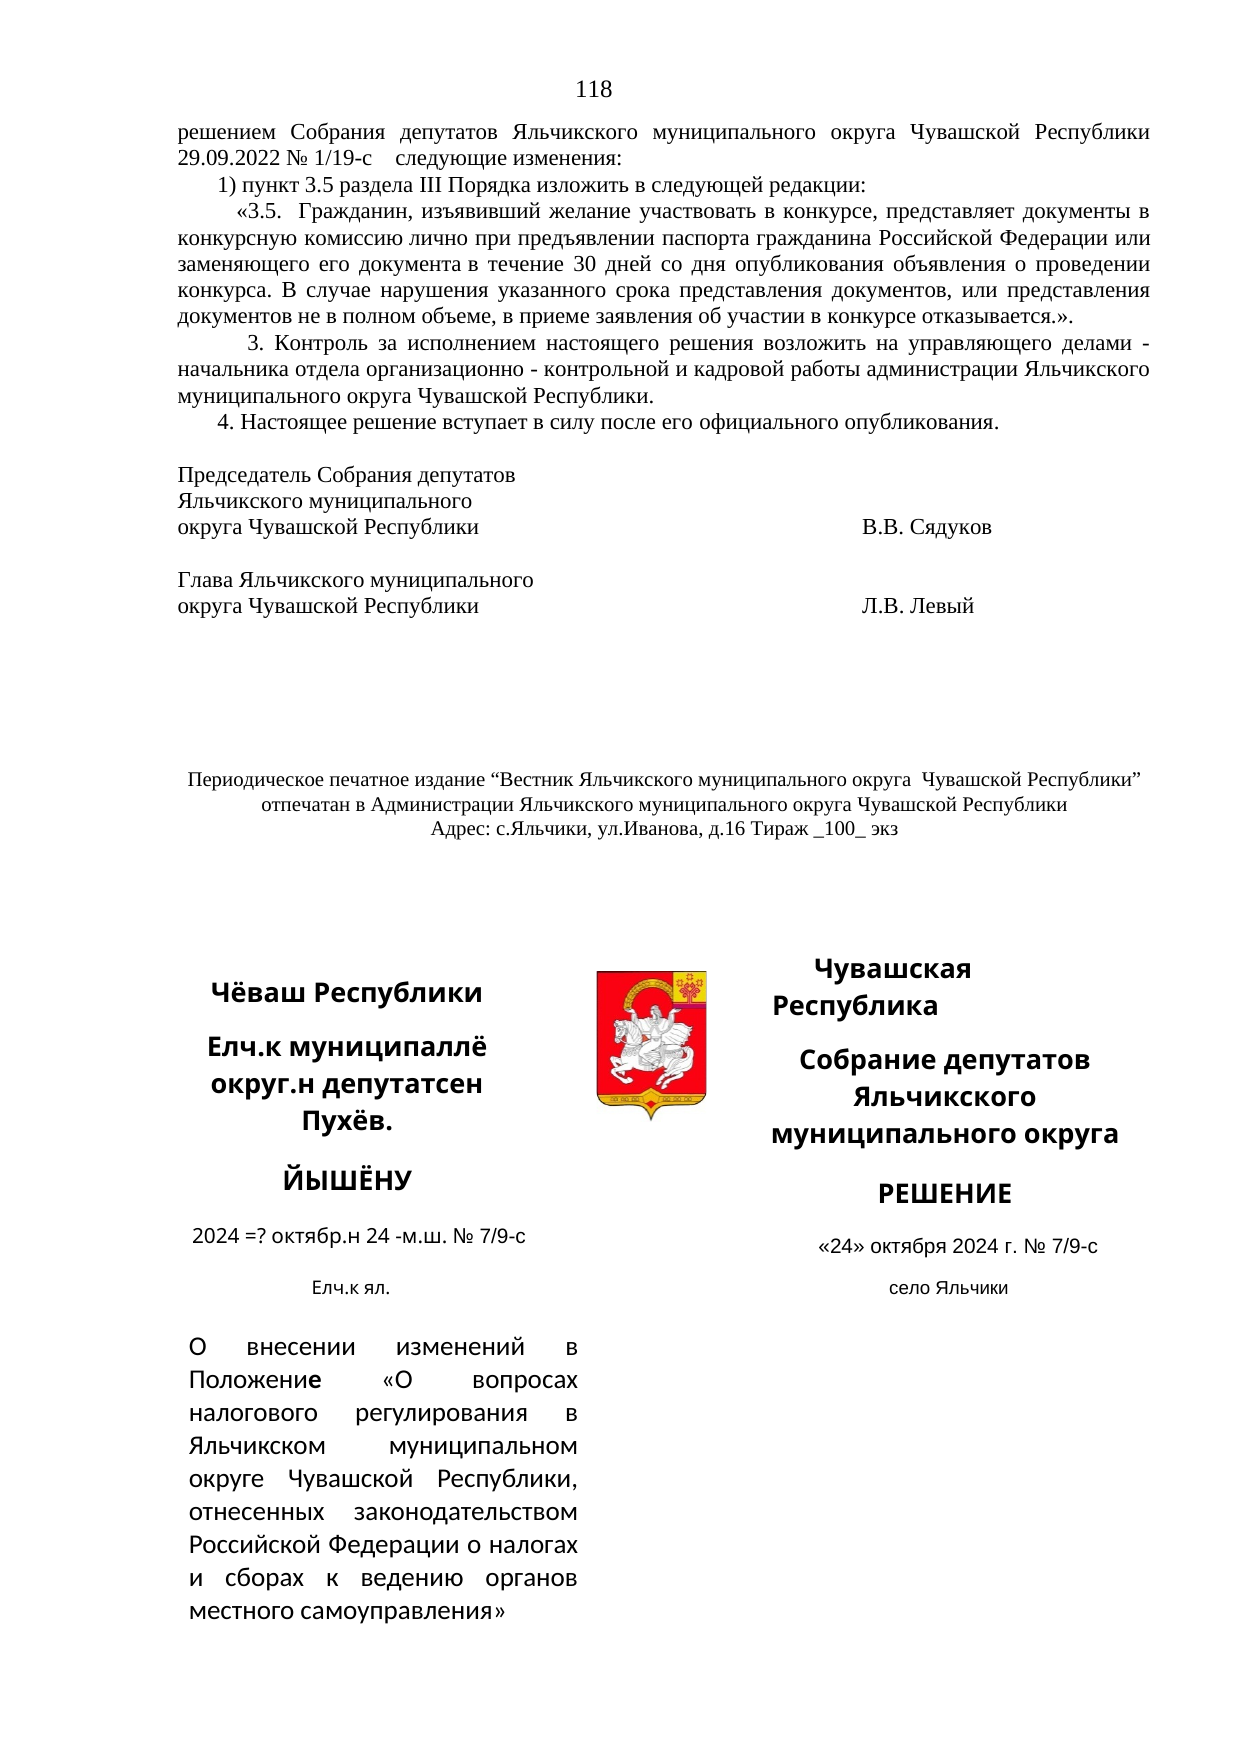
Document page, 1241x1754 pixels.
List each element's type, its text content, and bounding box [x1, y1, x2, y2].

text 4. Настоящее решение вступает в силу после его официального опубликования. [177, 408, 1152, 434]
picture [596, 971, 707, 1122]
text округа Чувашской Республики Л.В. Левый [177, 592, 1152, 619]
text Председатель Собрания депутатов [177, 461, 1152, 487]
text 1) пункт 3.5 раздела III Порядка изложить в следующей редакции: [177, 171, 1152, 197]
text 3. Контроль за исполнением настоящего решения возложить на управляющего делами - начальника отдела организационно - контрольной и кадровой работы администрации Яльчикского муниципального округа Чувашской Республики. [177, 329, 1152, 408]
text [177, 118, 1152, 171]
text Адрес: с.Яльчики, ул.Иванова, д.16 Тираж _100_ экз [177, 816, 1152, 839]
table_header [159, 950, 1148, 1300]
text Глава Яльчикского муниципального [177, 566, 1152, 592]
text Периодическое печатное издание “Вестник Яльчикского муниципального округа Чувашской Республики” отпечатан в Администрации Яльчикского муниципального округа Чувашской Республики [177, 767, 1152, 816]
text округа Чувашской Республики В.В. Сядуков [177, 513, 1152, 540]
text Яльчикского муниципального [177, 487, 1152, 513]
text «3.5. Гражданин, изъявивший желание участвовать в конкурсе, представляет документы в конкурсную комиссию лично при предъявлении паспорта гражданина Российской Федерации или заменяющего его документа в течение 30 дней со дня опубликования объявления о проведении конкурса. В случае нарушения указанного срока представления документов, или представления документов не в полном объеме, в приеме заявления об участии в конкурсе отказывается.». [177, 197, 1152, 329]
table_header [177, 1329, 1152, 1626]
